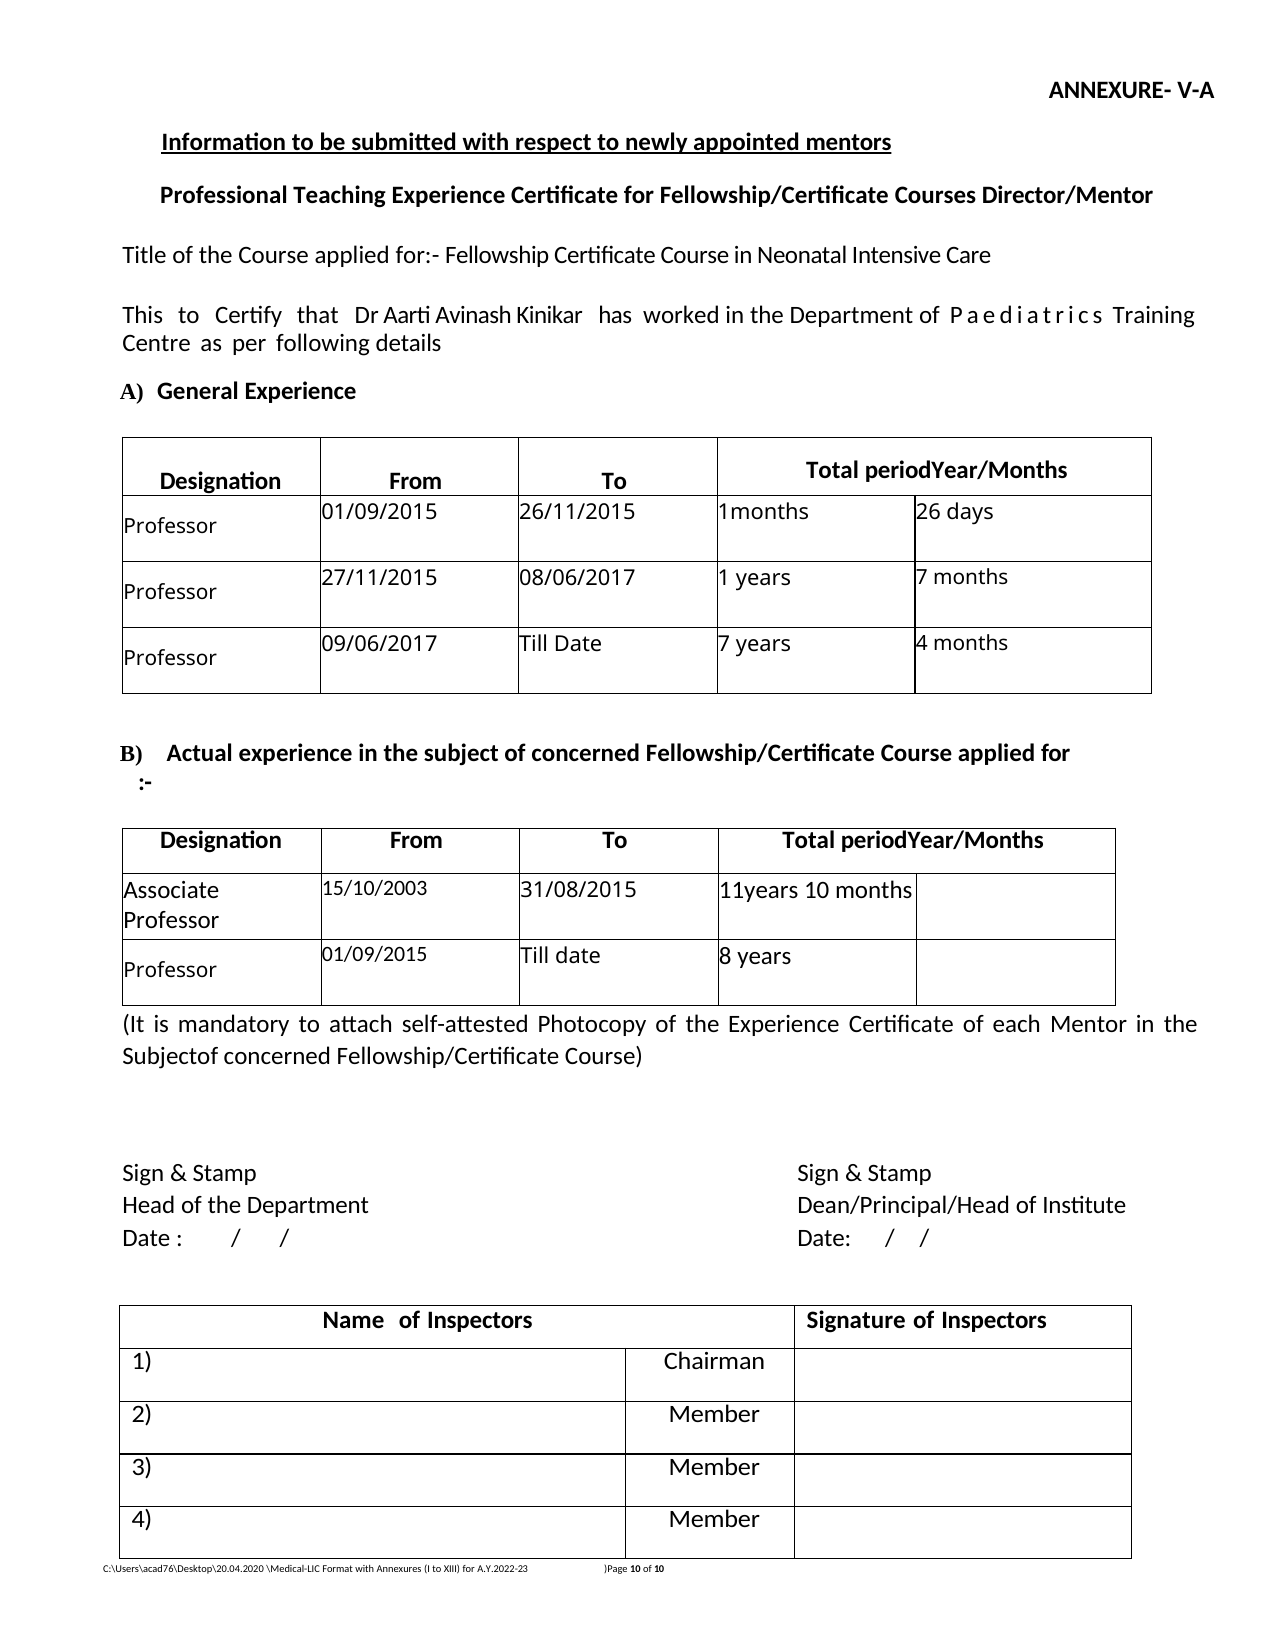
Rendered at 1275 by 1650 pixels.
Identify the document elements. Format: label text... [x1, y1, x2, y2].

text Head of the Department Dean/Principal/Head of Institute [122, 1189, 1237, 1220]
table_cell 7 years [718, 628, 914, 693]
table_cell 15/10/2003 [322, 874, 519, 939]
table_cell 1 years [718, 562, 914, 627]
text :- [138, 767, 1237, 796]
table_cell 11years 10 months [719, 874, 916, 939]
text Sign & Stamp Sign & Stamp [122, 1157, 1237, 1188]
table_cell Professor [123, 940, 321, 1005]
table_header Name of Inspectors [120, 1306, 794, 1348]
table_cell [917, 874, 1115, 939]
table_cell [795, 1349, 1131, 1401]
text ANNEXURE- V-A [75, 74, 1215, 104]
table_cell 8 years [719, 940, 916, 1005]
table_cell Member [626, 1507, 794, 1558]
text Title of the Course applied for:- Fellowship Certificate Course in Neonatal Intensive Care [122, 239, 1237, 270]
table_cell Chairman [626, 1349, 794, 1401]
table_cell 26 days [916, 496, 1151, 561]
table_header Signature of Inspectors [795, 1306, 1131, 1348]
table_header To [519, 438, 717, 495]
text Date : / / Date: / / [122, 1222, 1237, 1253]
table_header Total periodYear/Months [718, 438, 1151, 495]
table_cell Member [626, 1402, 794, 1453]
table_cell 01/09/2015 [322, 940, 519, 1005]
table_cell Till date [520, 940, 718, 1005]
table_header Total periodYear/Months [719, 829, 1115, 873]
table_cell 1months [718, 496, 914, 561]
table_header Designation [123, 438, 320, 495]
table_cell 4 months [916, 628, 1151, 693]
subtitle Information to be submitted with respect to newly appointed mentors [161, 126, 1237, 157]
table_cell [917, 940, 1115, 1005]
table_cell [795, 1507, 1131, 1558]
table_cell 2) [120, 1402, 625, 1453]
text (It is mandatory to attach self-attested Photocopy of the Experience Certificate of each Mentor in the Subjectof concerned Fellowship/Certificate Course) [122, 1008, 1203, 1070]
subtitle Professional Teaching Experience Certificate for Fellowship/Certificate Courses Director/Mentor [160, 179, 1203, 209]
table_cell 26/11/2015 [519, 496, 717, 561]
table_header Designation [123, 829, 321, 873]
table_cell [795, 1455, 1131, 1506]
table_cell Professor [123, 496, 320, 561]
table_cell Associate Professor [123, 874, 321, 939]
table_cell 3) [120, 1455, 625, 1506]
table_cell 1) [120, 1349, 625, 1401]
table_cell 31/08/2015 [520, 874, 718, 939]
table_cell [795, 1402, 1131, 1453]
table_cell Professor [123, 628, 320, 693]
table_cell 08/06/2017 [519, 562, 717, 627]
table_cell 01/09/2015 [321, 496, 518, 561]
table_cell Till Date [519, 628, 717, 693]
table_cell Professor [123, 562, 320, 627]
table_cell 7 months [916, 562, 1151, 627]
table_cell 27/11/2015 [321, 562, 518, 627]
table_cell 09/06/2017 [321, 628, 518, 693]
list General Experience [119, 375, 1237, 406]
table_cell Member [626, 1455, 794, 1506]
list Actual experience in the subject of concerned Fellowship/Certificate Course applied for [119, 738, 1237, 767]
table_header To [520, 829, 718, 873]
table_header From [322, 829, 519, 873]
table_cell 4) [120, 1507, 625, 1558]
table_header From [321, 438, 518, 495]
text This to Certify that Dr Aarti Avinash Kinikar has worked in the Department of Paediatrics Training Centre as per following details [122, 300, 1237, 358]
